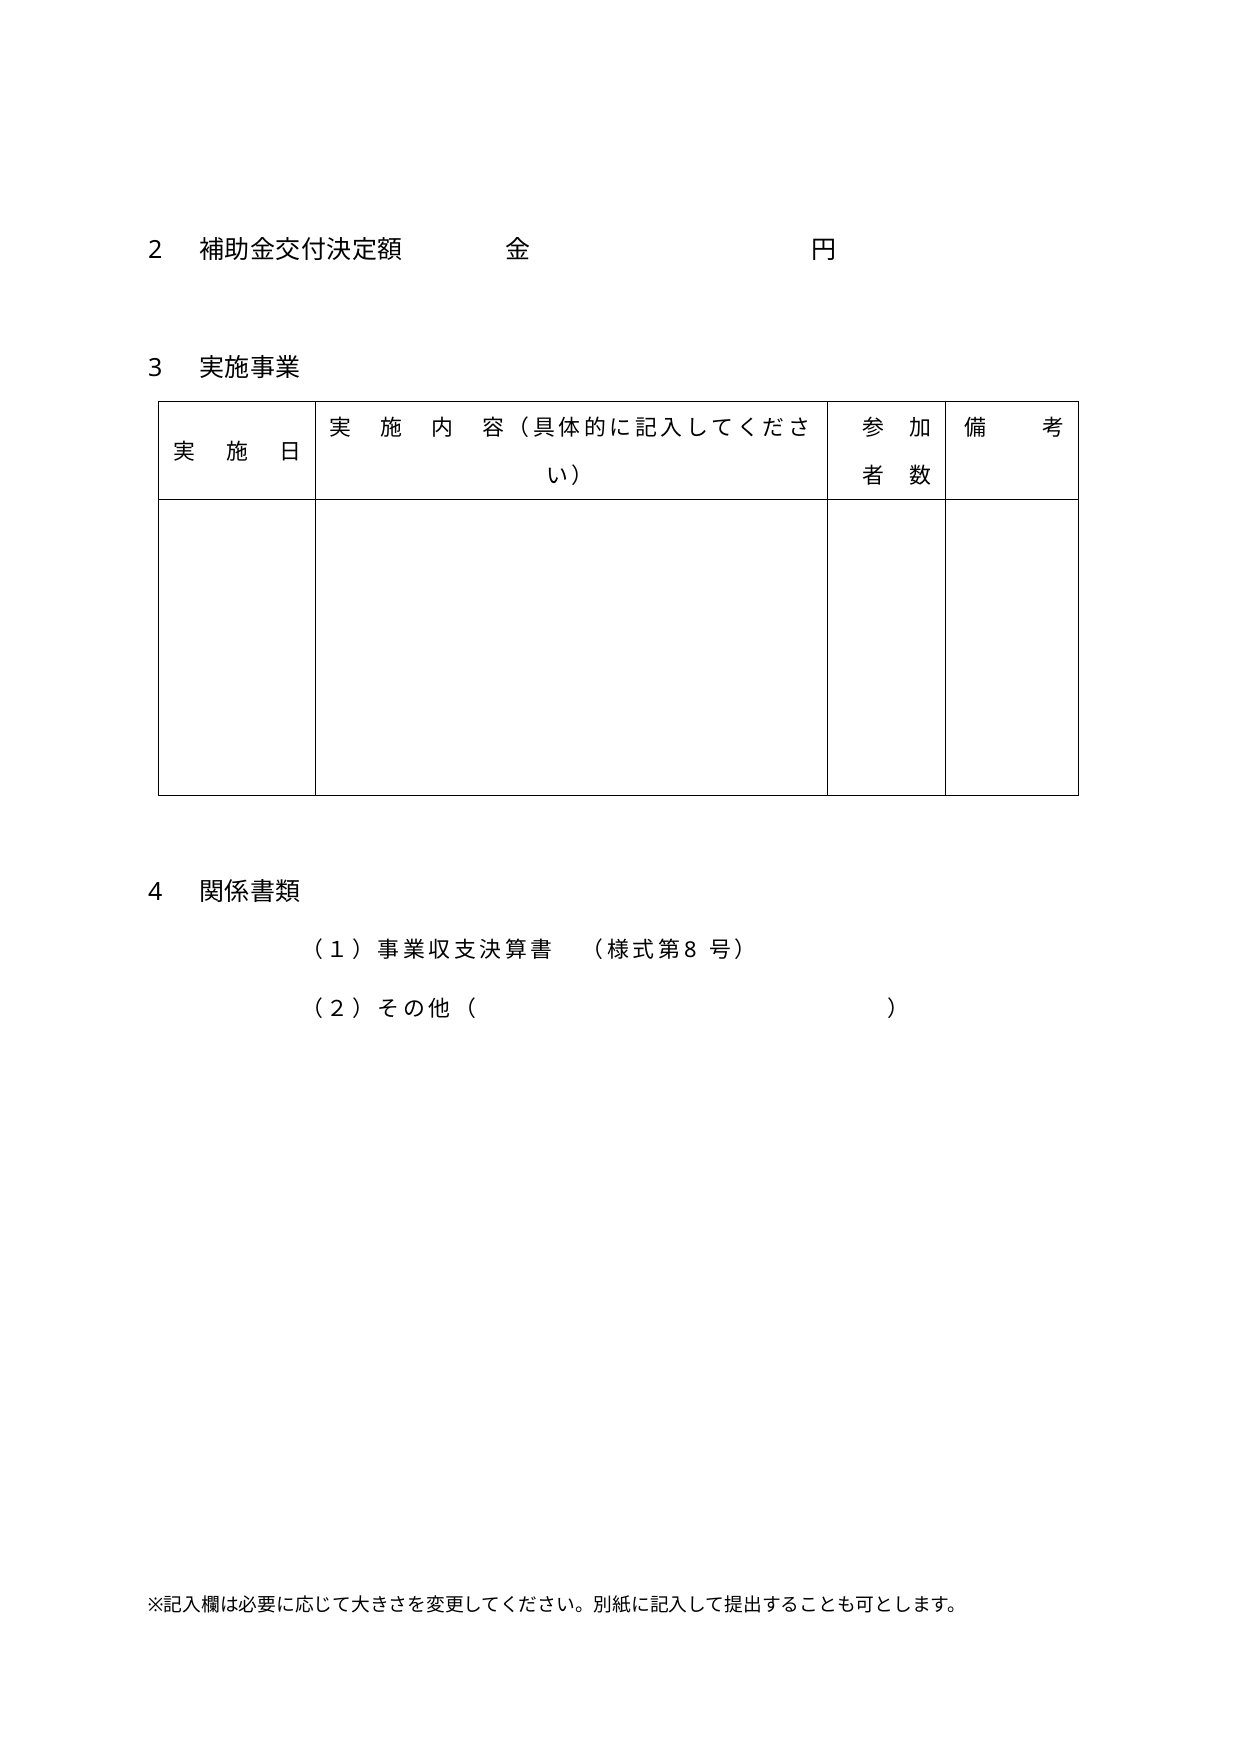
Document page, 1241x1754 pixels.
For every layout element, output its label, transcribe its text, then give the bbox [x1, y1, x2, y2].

table_cell [946, 500, 1078, 794]
text （１）事業収支決算書 （様式第8号） [148, 924, 1092, 972]
table_cell [828, 500, 945, 794]
text （２）その他（ ） [148, 983, 1092, 1031]
table_header 備考 [946, 402, 1078, 499]
table_cell [316, 500, 827, 794]
text 4 関係書類 [148, 865, 1092, 913]
table_header 参加者数 [828, 402, 945, 499]
text 2 補助金交付決定額 金 円 [148, 224, 1092, 272]
table_header 実 施 内 容（具体的に記入してください） [316, 402, 827, 499]
table_header 実施日 [159, 402, 315, 499]
table_cell [159, 500, 315, 794]
text 3 実施事業 [148, 342, 1092, 390]
